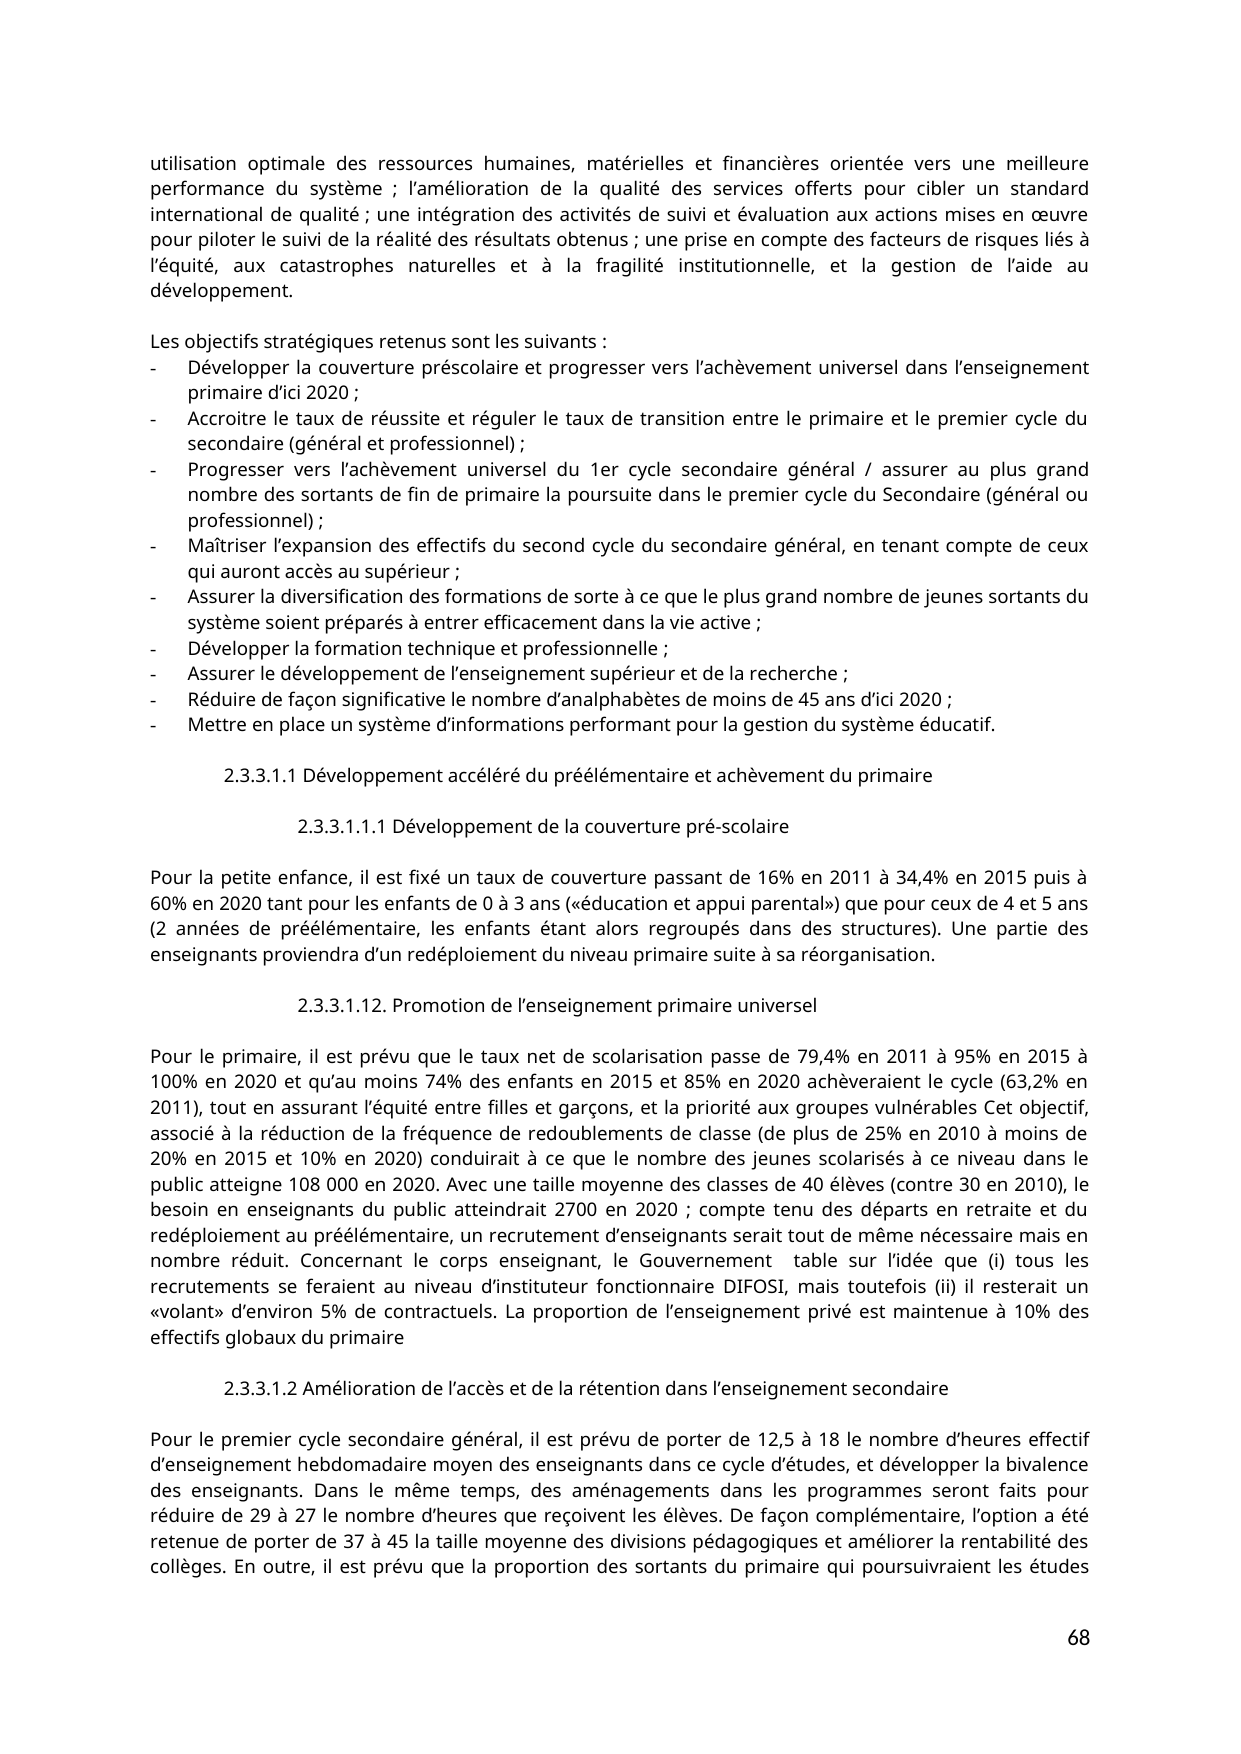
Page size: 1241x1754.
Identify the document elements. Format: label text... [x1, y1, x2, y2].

text Pour la petite enfance, il est fixé un taux de couverture passant de 16% en 2011 à 34,4% en 2015 puis à 60% en 2020 tant pour les enfants de 0 à 3 ans («éducation et appui parental») que pour ceux de 4 et 5 ans (2 années de préélémentaire, les enfants étant alors regroupés dans des structures). Une partie des enseignants proviendra d’un redéploiement du niveau primaire suite à sa réorganisation. [150, 864, 1090, 967]
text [150, 150, 1090, 303]
list Assurer la diversification des formations de sorte à ce que le plus grand nombre de jeunes sortants du système soient préparés à entrer efficacement dans la vie active ; [150, 584, 1090, 635]
list Assurer le développement de l’enseignement supérieur et de la recherche ; [150, 660, 1090, 686]
text 2.3.3.1.1 Développement accéléré du préélémentaire et achèvement du primaire [187, 762, 1090, 788]
text Pour le primaire, il est prévu que le taux net de scolarisation passe de 79,4% en 2011 à 95% en 2015 à 100% en 2020 et qu’au moins 74% des enfants en 2015 et 85% en 2020 achèveraient le cycle (63,2% en 2011), tout en assurant l’équité entre filles et garçons, et la priorité aux groupes vulnérables Cet objectif, associé à la réduction de la fréquence de redoublements de classe (de plus de 25% en 2010 à moins de 20% en 2015 et 10% en 2020) conduirait à ce que le nombre des jeunes scolarisés à ce niveau dans le public atteigne 108 000 en 2020. Avec une taille moyenne des classes de 40 élèves (contre 30 en 2010), le besoin en enseignants du public atteindrait 2700 en 2020 ; compte tenu des départs en retraite et du redéploiement au préélémentaire, un recrutement d’enseignants serait tout de même nécessaire mais en nombre réduit. Concernant le corps enseignant, le Gouvernement table sur l’idée que (i) tous les recrutements se feraient au niveau d’instituteur fonctionnaire DIFOSI, mais toutefois (ii) il resterait un «volant» d’environ 5% de contractuels. La proportion de l’enseignement privé est maintenue à 10% des effectifs globaux du primaire [150, 1043, 1090, 1349]
list Développer la couverture préscolaire et progresser vers l’achèvement universel dans l’enseignement primaire d’ici 2020 ; [150, 354, 1090, 405]
text 2.3.3.1.12. Promotion de l’enseignement primaire universel [150, 992, 1090, 1018]
list Développer la formation technique et professionnelle ; [150, 635, 1090, 660]
text 2.3.3.1.1.1 Développement de la couverture pré-scolaire [261, 813, 1090, 839]
list Maîtriser l’expansion des effectifs du second cycle du secondaire général, en tenant compte de ceux qui auront accès au supérieur ; [150, 533, 1090, 584]
list Accroitre le taux de réussite et réguler le taux de transition entre le primaire et le premier cycle du secondaire (général et professionnel) ; [150, 405, 1090, 456]
text 2.3.3.1.2 Amélioration de l’accès et de la rétention dans l’enseignement secondaire [150, 1375, 1090, 1401]
list Progresser vers l’achèvement universel du 1er cycle secondaire général / assurer au plus grand nombre des sortants de fin de primaire la poursuite dans le premier cycle du Secondaire (général ou professionnel) ; [150, 456, 1090, 533]
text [150, 1426, 1090, 1579]
text Les objectifs stratégiques retenus sont les suivants : [150, 329, 1090, 354]
list Mettre en place un système d’informations performant pour la gestion du système éducatif. [150, 711, 1090, 737]
list Réduire de façon significative le nombre d’analphabètes de moins de 45 ans d’ici 2020 ; [150, 686, 1090, 711]
